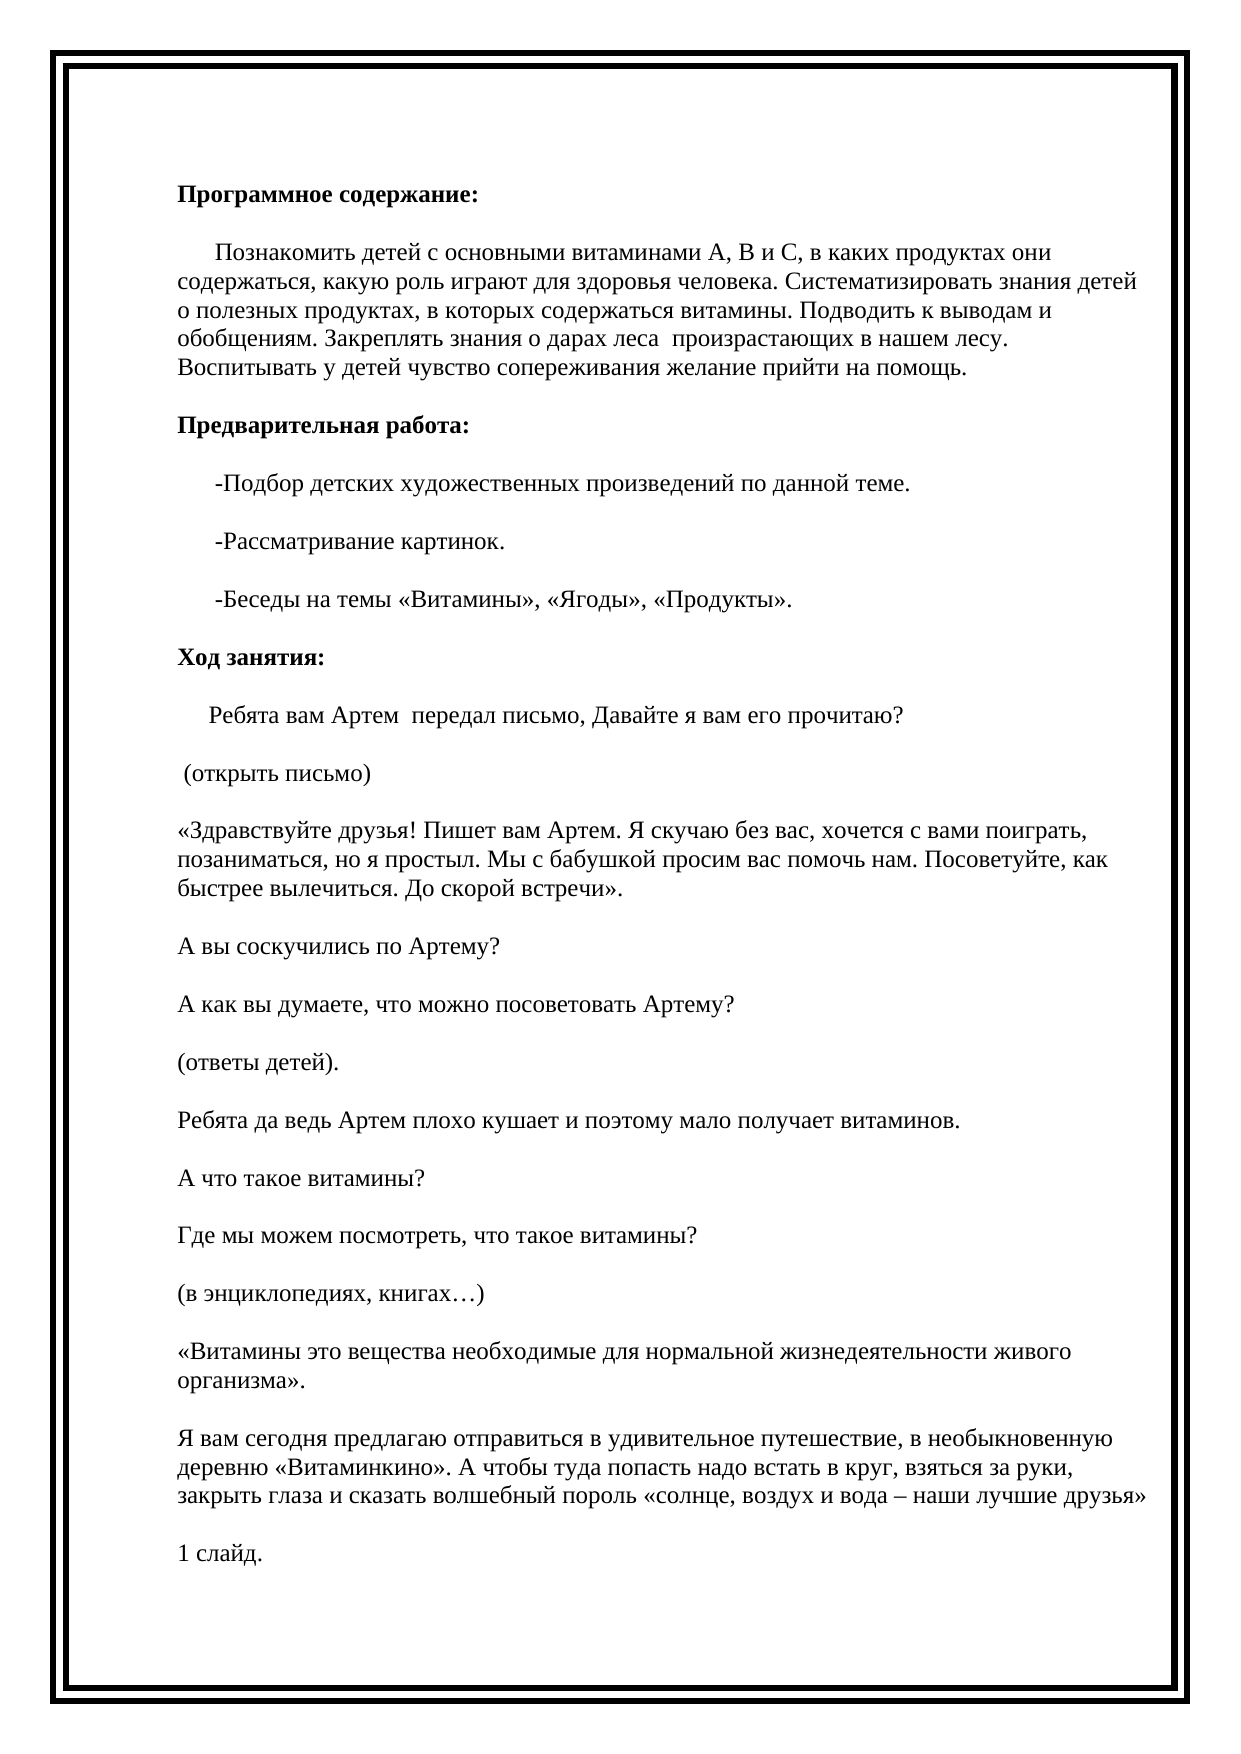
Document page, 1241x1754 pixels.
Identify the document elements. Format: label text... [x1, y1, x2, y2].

text «Здравствуйте друзья! Пишет вам Артем. Я скучаю без вас, хочется с вами поиграть, позаниматься, но я простыл. Мы с бабушкой просим вас помочь нам. Посоветуйте, как быстрее вылечиться. До скорой встречи». [177, 816, 1152, 902]
text Ход занятия: [177, 642, 1152, 671]
text -Рассматривание картинок. [177, 526, 1152, 555]
text Я вам сегодня предлагаю отправиться в удивительное путешествие, в необыкновенную деревню «Витаминкино». А чтобы туда попасть надо встать в круг, взяться за руки, закрыть глаза и сказать волшебный пороль «солнце, воздух и вода – наши лучшие друзья» [177, 1423, 1152, 1509]
text Ребята да ведь Артем плохо кушает и поэтому мало получает витаминов. [177, 1105, 1152, 1133]
text -Подбор детских художественных произведений по данной теме. [177, 468, 1152, 497]
text 1 слайд. [177, 1538, 1152, 1567]
text А как вы думаете, что можно посоветовать Артему? [177, 989, 1152, 1018]
text «Витамины это вещества необходимые для нормальной жизнедеятельности живого организма». [177, 1336, 1152, 1394]
text Предварительная работа: [177, 410, 1152, 439]
text Познакомить детей с основными витаминами А, В и С, в каких продуктах они содержаться, какую роль играют для здоровья человека. Систематизировать знания детей о полезных продуктах, в которых содержаться витамины. Подводить к выводам и обобщениям. Закреплять знания о дарах леса произрастающих в нашем лесу. Воспитывать у детей чувство сопереживания желание прийти на помощь. [177, 237, 1152, 381]
text (в энциклопедиях, книгах…) [177, 1278, 1152, 1307]
text (открыть письмо) [177, 758, 1152, 786]
text А что такое витамины? [177, 1163, 1152, 1191]
text Программное содержание: [177, 179, 1152, 208]
text Где мы можем посмотреть, что такое витамины? [177, 1221, 1152, 1249]
text (ответы детей). [177, 1047, 1152, 1076]
text -Беседы на темы «Витамины», «Ягоды», «Продукты». [177, 584, 1152, 613]
text Ребята вам Артем передал письмо, Давайте я вам его прочитаю? [177, 700, 1152, 728]
text А вы соскучились по Артему? [177, 931, 1152, 960]
